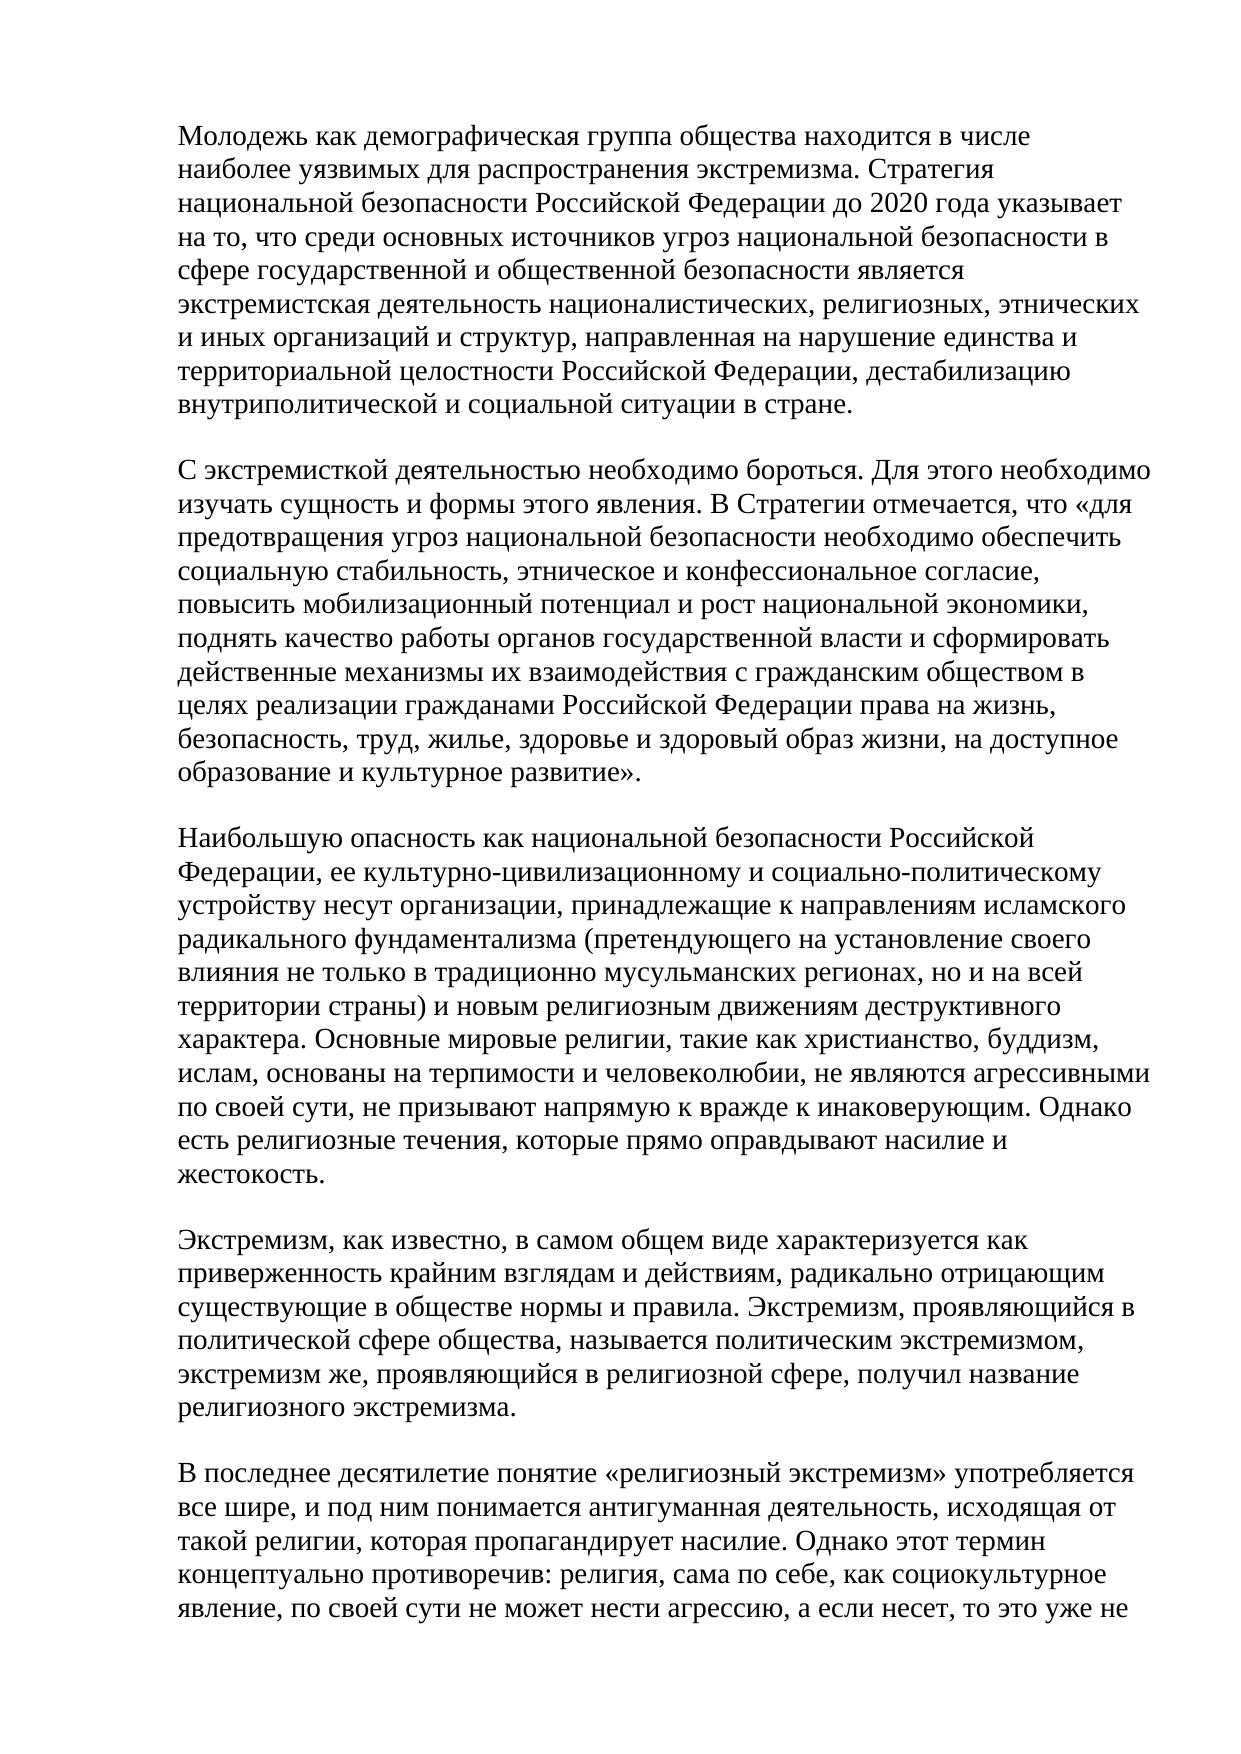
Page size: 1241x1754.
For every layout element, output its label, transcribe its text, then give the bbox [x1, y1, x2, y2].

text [177, 1456, 1152, 1623]
text Экстремизм, как известно, в самом общем виде характеризуется как приверженность крайним взглядам и действиям, радикально отрицающим существующие в обществе нормы и правила. Экстремизм, проявляющийся в политической сфере общества, называется политическим экстремизмом, экстремизм же, проявляющийся в религиозной сфере, получил название религиозного экстремизма. [177, 1222, 1152, 1423]
text Наибольшую опасность как национальной безопасности Российской Федерации, ее культурно-цивилизационному и социально-политическому устройству несут организации, принадлежащие к направлениям исламского радикального фундаментализма (претендующего на установление своего влияния не только в традиционно мусульманских регионах, но и на всей территории страны) и новым религиозным движениям деструктивного характера. Основные мировые религии, такие как христианство, буддизм, ислам, основаны на терпимости и человеколюбии, не являются агрессивными по своей сути, не призывают напрямую к вражде к инаковерующим. Однако есть религиозные течения, которые прямо оправдывают насилие и жестокость. [177, 820, 1152, 1189]
text С экстремисткой деятельностью необходимо бороться. Для этого необходимо изучать сущность и формы этого явления. В Стратегии отмечается, что «для предотвращения угроз национальной безопасности необходимо обеспечить социальную стабильность, этническое и конфессиональное согласие, повысить мобилизационный потенциал и рост национальной экономики, поднять качество работы органов государственной власти и сформировать действенные механизмы их взаимодействия с гражданским обществом в целях реализации гражданами Российской Федерации права на жизнь, безопасность, труд, жилье, здоровье и здоровый образ жизни, на доступное образование и культурное развитие». [177, 452, 1152, 788]
text Молодежь как демографическая группа общества находится в числе наиболее уязвимых для распространения экстремизма. Стратегия национальной безопасности Российской Федерации до 2020 года указывает на то, что среди основных источников угроз национальной безопасности в сфере государственной и общественной безопасности является экстремистская деятельность националистических, религиозных, этнических и иных организаций и структур, направленная на нарушение единства и территориальной целостности Российской Федерации, дестабилизацию внутриполитической и социальной ситуации в стране. [177, 118, 1152, 420]
